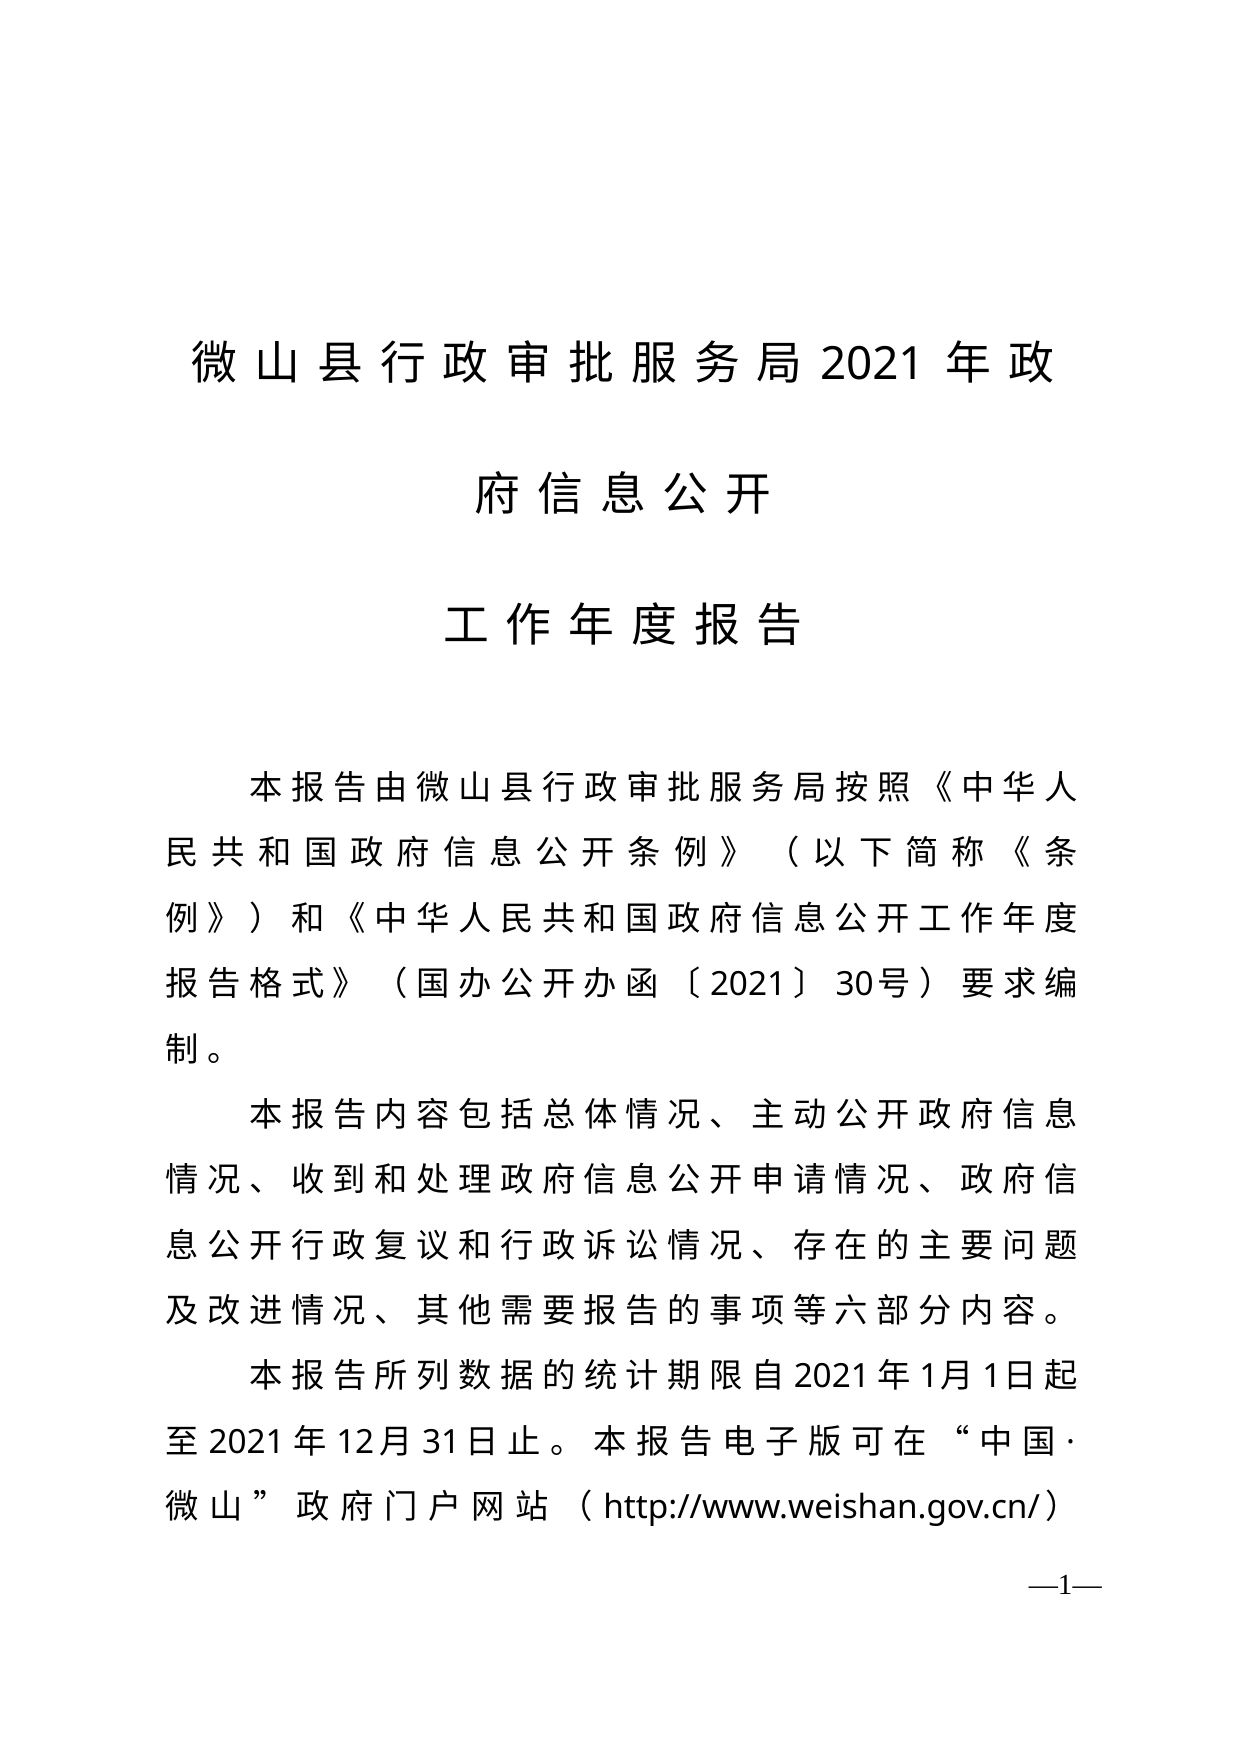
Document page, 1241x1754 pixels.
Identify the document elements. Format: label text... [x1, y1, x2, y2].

text 微山县行政审批服务局2021年政府信息公开 [165, 294, 1097, 556]
text 工作年度报告 [165, 556, 1097, 687]
text 本报告由微山县行政审批服务局按照《中华人民共和国政府信息公开条例》（以下简称《条例》）和《中华人民共和国政府信息公开工作年度报告格式》（国办公开办函〔2021〕30号）要求编制。 [165, 752, 1087, 1079]
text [165, 1341, 1087, 1537]
text 本报告内容包括总体情况、主动公开政府信息情况、收到和处理政府信息公开申请情况、政府信息公开行政复议和行政诉讼情况、存在的主要问题及改进情况、其他需要报告的事项等六部分内容。 [165, 1079, 1087, 1341]
